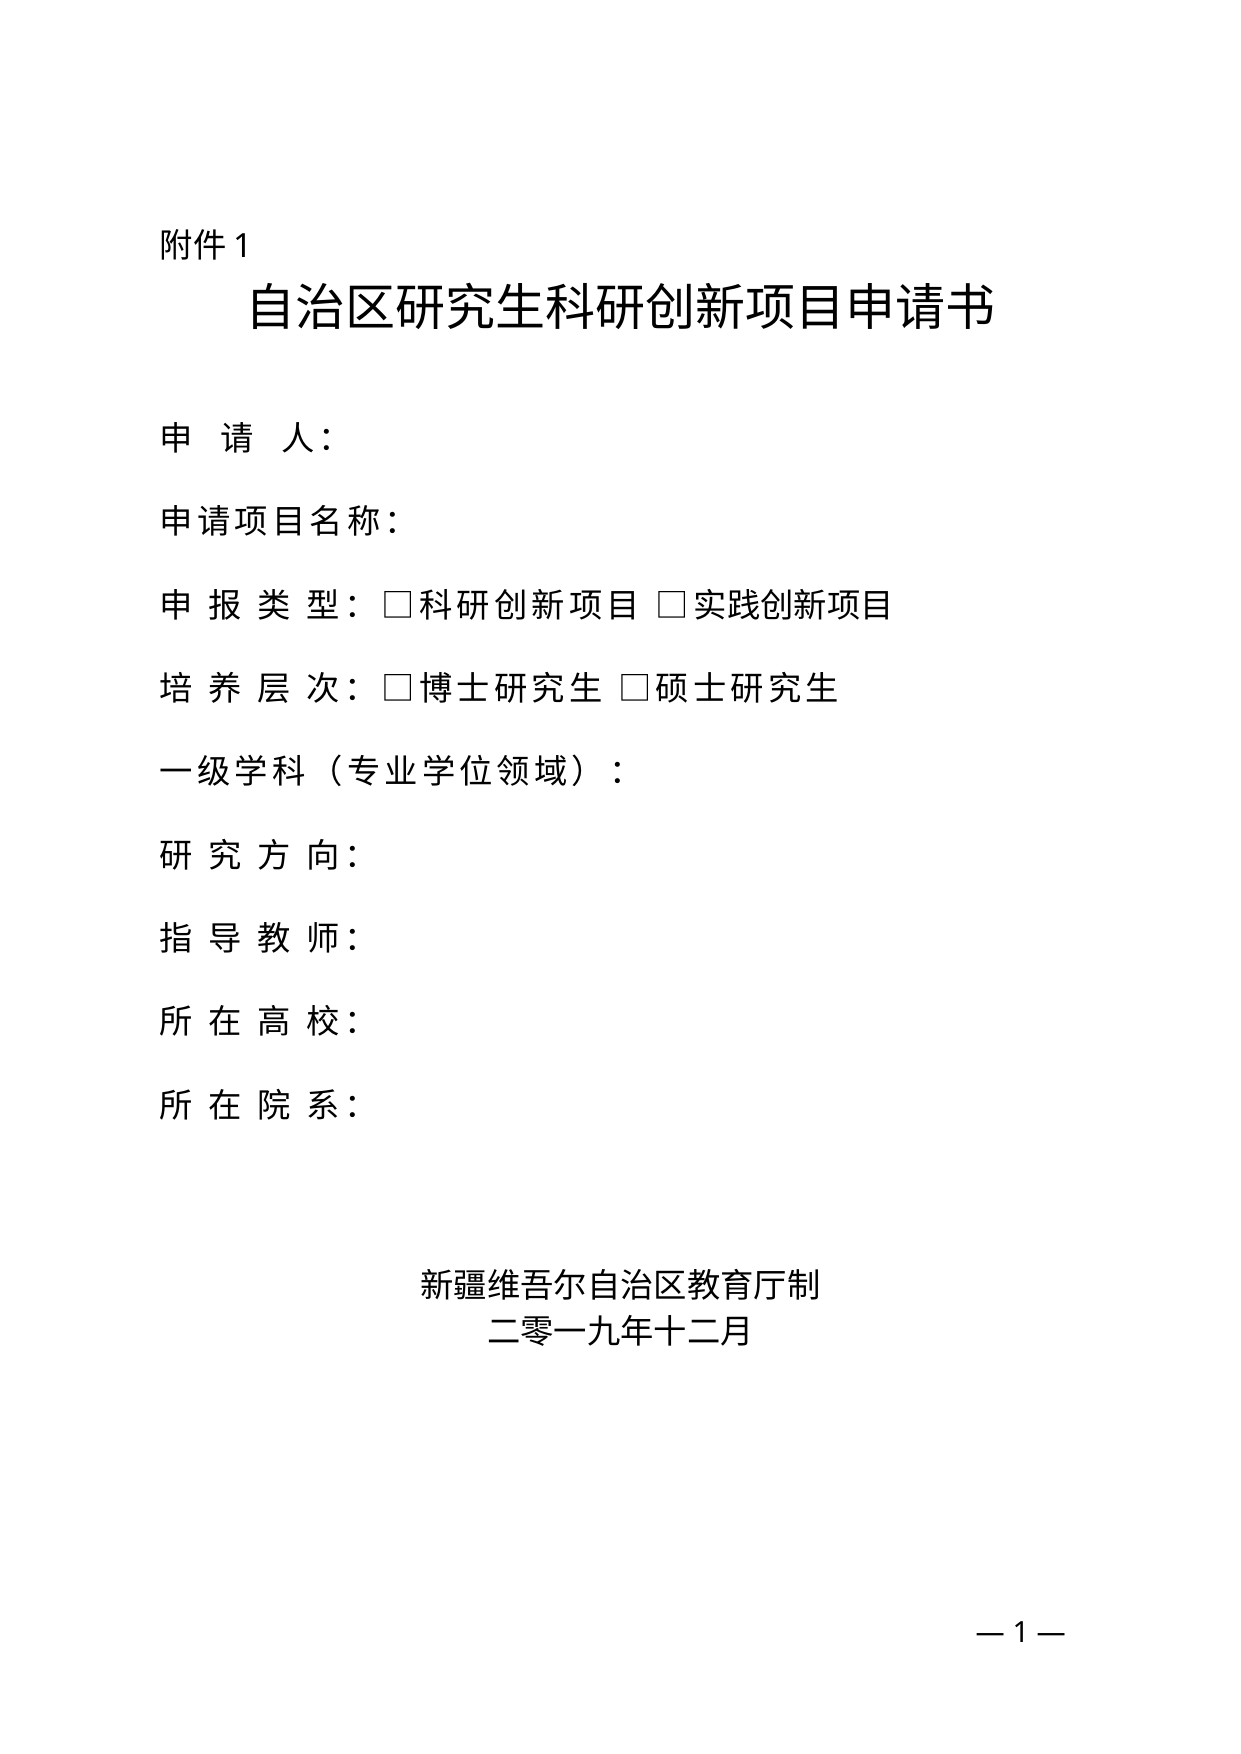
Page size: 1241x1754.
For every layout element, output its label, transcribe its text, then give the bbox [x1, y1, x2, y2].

text 培 养 层 次：□博士研究生 □硕士研究生 [159, 667, 1081, 709]
text 申 请 人： [159, 417, 1081, 459]
text 申请项目名称： [159, 501, 1081, 542]
text 附件1 [159, 218, 1081, 267]
text 申 报 类 型：□科研创新项目 □实践创新项目 [159, 584, 1081, 626]
text 所 在 院 系： [159, 1084, 1081, 1126]
text 新疆维吾尔自治区教育厅制 [159, 1261, 1081, 1306]
text 研 究 方 向： [159, 834, 1081, 876]
text 自治区研究生科研创新项目申请书 [159, 267, 1081, 339]
text 所 在 高 校： [159, 1001, 1081, 1042]
text 一级学科（专业学位领域）： [159, 751, 1081, 792]
text 指 导 教 师： [159, 917, 1081, 959]
text 二零一九年十二月 [159, 1306, 1081, 1352]
